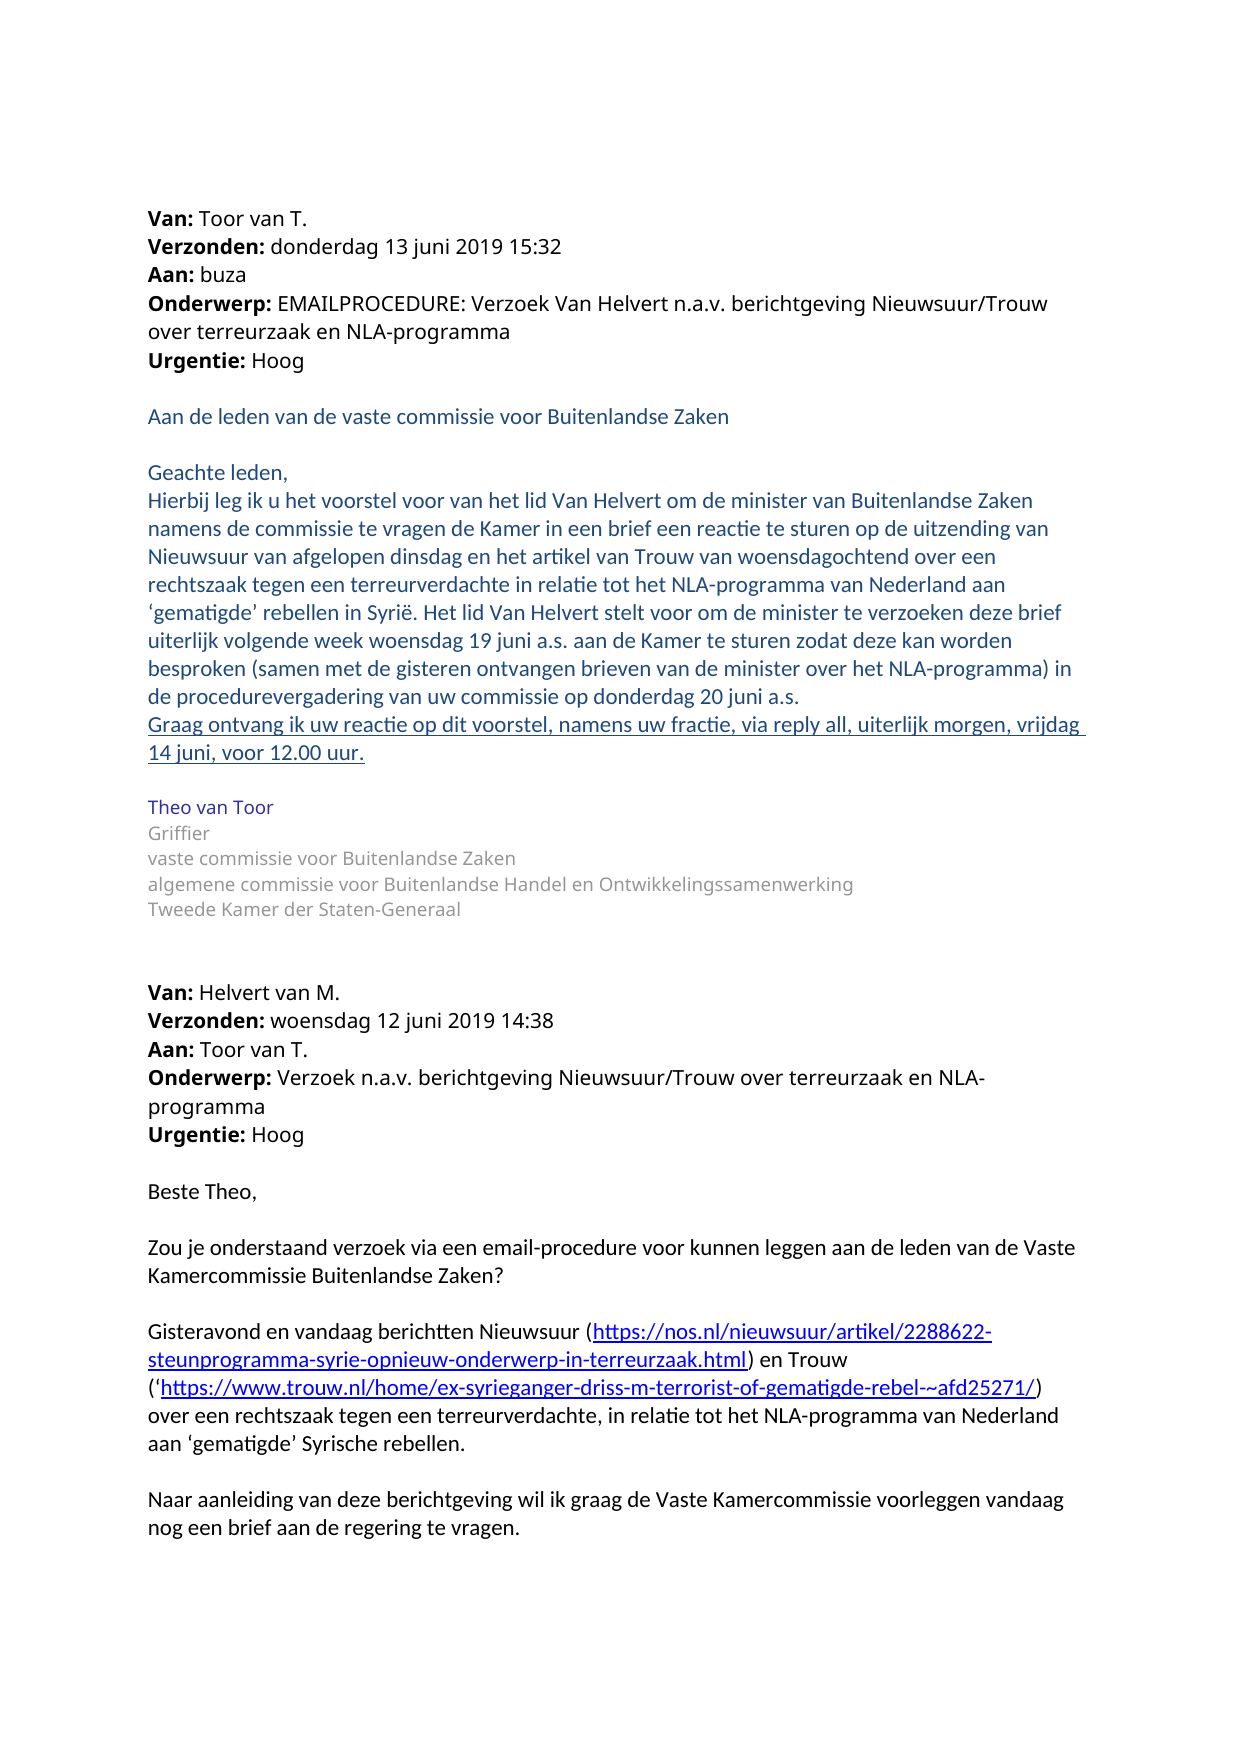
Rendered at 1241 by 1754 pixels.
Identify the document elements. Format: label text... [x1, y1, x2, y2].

text Van: Helvert van M. Verzonden: woensdag 12 juni 2019 14:38 Aan: Toor van T. Onderwerp: Verzoek n.a.v. berichtgeving Nieuwsuur/Trouw over terreurzaak en NLA-programma Urgentie: Hoog [148, 978, 1093, 1149]
text Beste Theo, [148, 1177, 1093, 1205]
text Geachte leden, [148, 458, 1093, 486]
text Naar aanleiding van deze berichtgeving wil ik graag de Vaste Kamercommissie voorleggen vandaag nog een brief aan de regering te vragen. [148, 1485, 1093, 1541]
text Zou je onderstaand verzoek via een email-procedure voor kunnen leggen aan de leden van de Vaste Kamercommissie Buitenlandse Zaken? [148, 1233, 1093, 1289]
text Theo van Toor Griffier vaste commissie voor Buitenlandse Zaken [148, 794, 1093, 871]
text Aan de leden van de vaste commissie voor Buitenlandse Zaken [148, 402, 1093, 430]
text Gisteravond en vandaag berichtten Nieuwsuur (https://nos.nl/nieuwsuur/artikel/2288622-steunprogramma-syrie-opnieuw-onderwerp-in-terreurzaak.html) en Trouw (‘https://www.trouw.nl/home/ex-syrieganger-driss-m-terrorist-of-gematigde-rebel-~afd25271/) [148, 1317, 1093, 1401]
text Graag ontvang ik uw reactie op dit voorstel, namens uw fractie, via reply all, uiterlijk morgen, vrijdag 14 juni, voor 12.00 uur. [148, 711, 1093, 767]
text algemene commissie voor Buitenlandse Handel en Ontwikkelingssamenwerking Tweede Kamer der Staten-Generaal [148, 871, 1093, 950]
text Hierbij leg ik u het voorstel voor van het lid Van Helvert om de minister van Buitenlandse Zaken namens de commissie te vragen de Kamer in een brief een reactie te sturen op de uitzending van Nieuwsuur van afgelopen dinsdag en het artikel van Trouw van woensdagochtend over een rechtszaak tegen een terreurverdachte in relatie tot het NLA-programma van Nederland aan ‘gematigde’ rebellen in Syrië. Het lid Van Helvert stelt voor om de minister te verzoeken deze brief uiterlijk volgende week woensdag 19 juni a.s. aan de Kamer te sturen zodat deze kan worden besproken (samen met de gisteren ontvangen brieven van de minister over het NLA-programma) in de procedurevergadering van uw commissie op donderdag 20 juni a.s. [148, 486, 1093, 711]
text Van: Toor van T. Verzonden: donderdag 13 juni 2019 15:32 Aan: buza Onderwerp: EMAILPROCEDURE: Verzoek Van Helvert n.a.v. berichtgeving Nieuwsuur/Trouw over terreurzaak en NLA-programma Urgentie: Hoog [148, 204, 1093, 374]
text over een rechtszaak tegen een terreurverdachte, in relatie tot het NLA-programma van Nederland aan ‘gematigde’ Syrische rebellen. [148, 1401, 1093, 1457]
